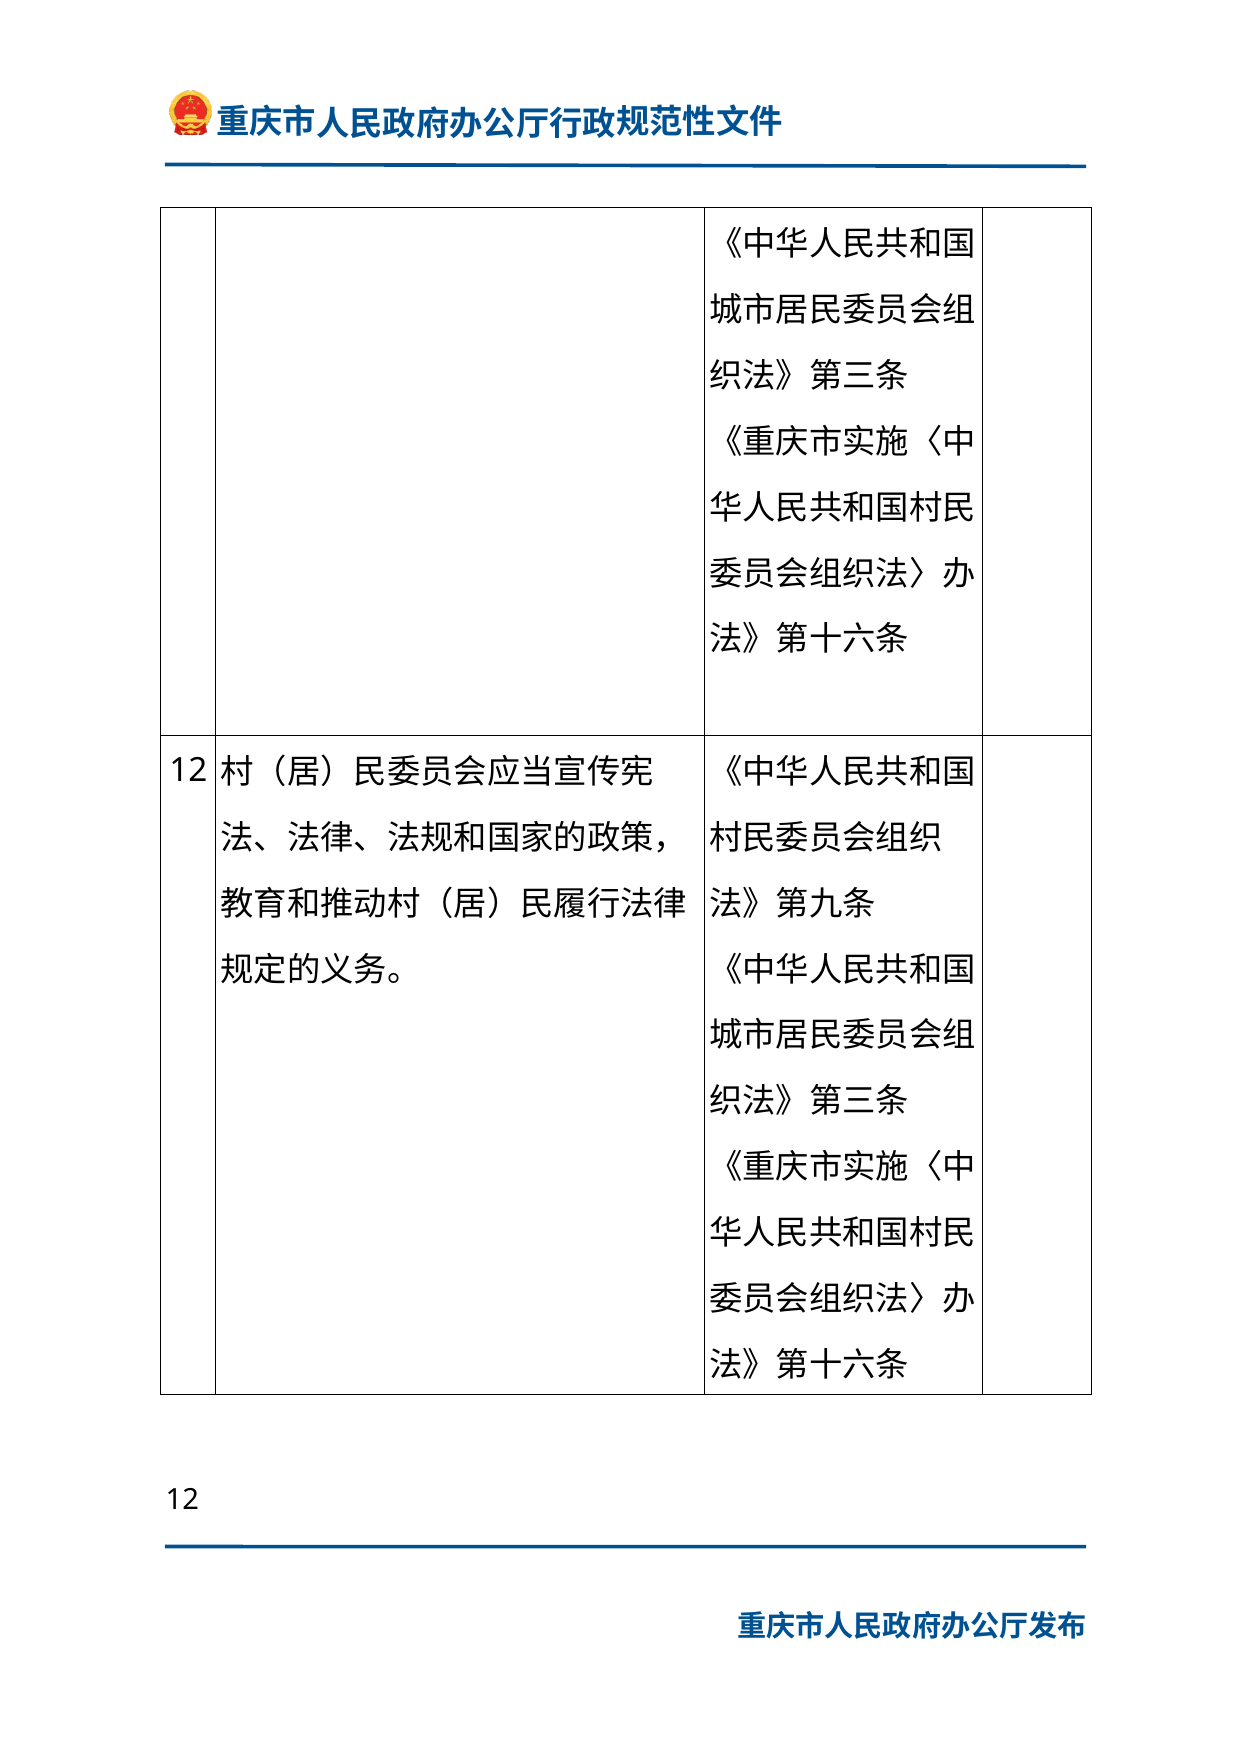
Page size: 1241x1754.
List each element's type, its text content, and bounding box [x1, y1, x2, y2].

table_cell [705, 208, 982, 735]
table_cell [983, 208, 1091, 735]
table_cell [216, 208, 704, 735]
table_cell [705, 736, 982, 1394]
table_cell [216, 736, 704, 1394]
table_cell 12 [161, 736, 215, 1394]
picture [165, 88, 216, 139]
table_cell [983, 736, 1091, 1394]
table_cell 11 [161, 208, 215, 735]
